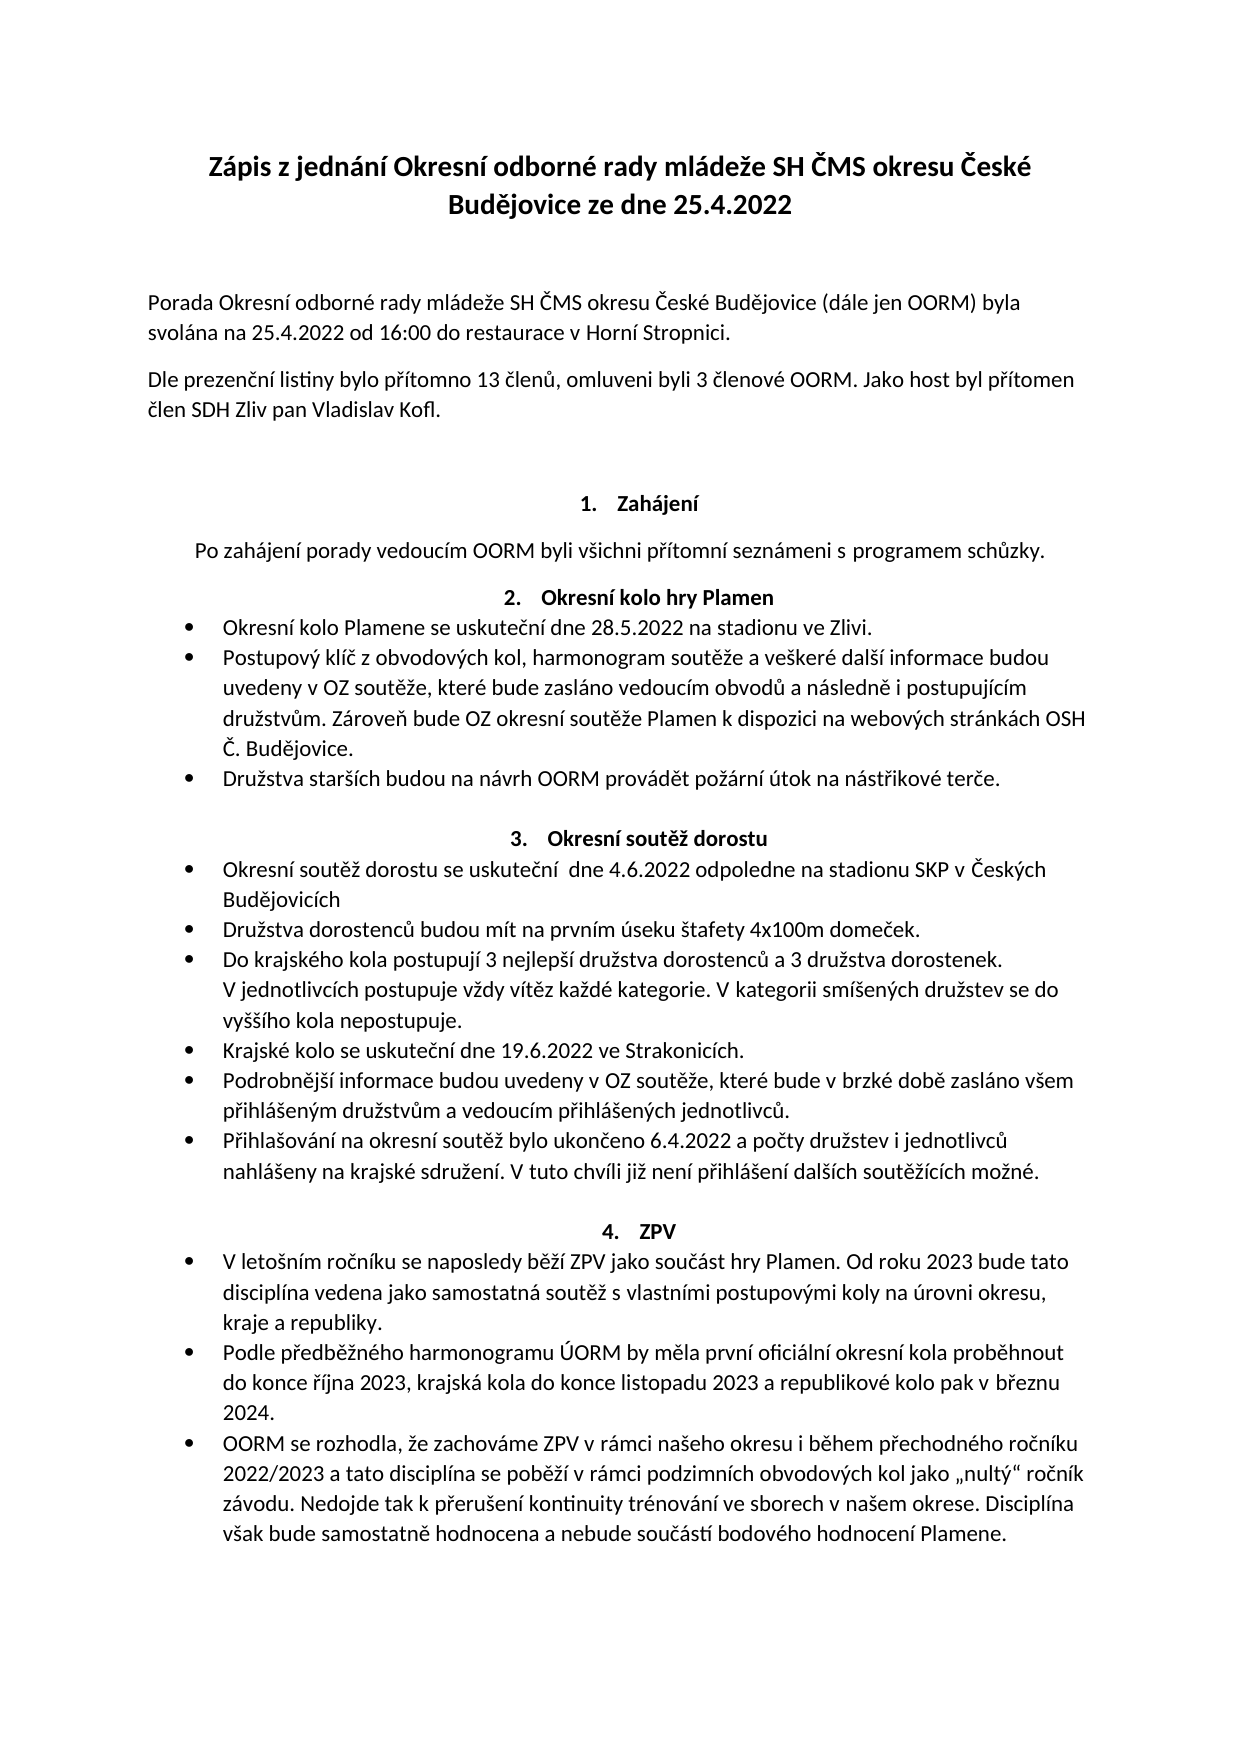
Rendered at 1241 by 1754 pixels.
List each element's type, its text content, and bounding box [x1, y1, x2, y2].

text Zápis z jednání Okresní odborné rady mládeže SH ČMS okresu České Budějovice ze dne 25.4.2022 [148, 148, 1093, 222]
list Přihlašování na okresní soutěž bylo ukončeno 6.4.2022 a počty družstev i jednotlivců nahlášeny na krajské sdružení. V tuto chvíli již není přihlášení dalších soutěžících možné. [185, 1127, 1093, 1185]
list Krajské kolo se uskuteční dne 19.6.2022 ve Strakonicích. [185, 1036, 1093, 1064]
list Zahájení [185, 489, 1093, 517]
list Okresní kolo Plamene se uskuteční dne 28.5.2022 na stadionu ve Zlivi. [185, 613, 1093, 641]
text Porada Okresní odborné rady mládeže SH ČMS okresu České Budějovice (dále jen OORM) byla svolána na 25.4.2022 od 16:00 do restaurace v Horní Stropnici. [148, 288, 1093, 346]
list Družstva starších budou na návrh OORM provádět požární útok na nástřikové terče. [185, 764, 1093, 792]
list Okresní soutěž dorostu se uskuteční dne 4.6.2022 odpoledne na stadionu SKP v Českých Budějovicích [185, 855, 1093, 913]
list Okresní soutěž dorostu [185, 824, 1093, 852]
list Do krajského kola postupují 3 nejlepší družstva dorostenců a 3 družstva dorostenek. V jednotlivcích postupuje vždy vítěz každé kategorie. V kategorii smíšených družstev se do vyššího kola nepostupuje. [185, 945, 1093, 1034]
list V letošním ročníku se naposledy běží ZPV jako součást hry Plamen. Od roku 2023 bude tato disciplína vedena jako samostatná soutěž s vlastními postupovými koly na úrovni okresu, kraje a republiky. [185, 1247, 1093, 1336]
list Podle předběžného harmonogramu ÚORM by měla první oficiální okresní kola proběhnout do konce října 2023, krajská kola do konce listopadu 2023 a republikové kolo pak v březnu 2024. [185, 1338, 1093, 1426]
list Okresní kolo hry Plamen [185, 583, 1093, 611]
text Po zahájení porady vedoucím OORM byli všichni přítomní seznámeni s programem schůzky. [148, 536, 1093, 564]
list Podrobnější informace budou uvedeny v OZ soutěže, které bude v brzké době zasláno všem přihlášeným družstvům a vedoucím přihlášených jednotlivců. [185, 1066, 1093, 1124]
list Družstva dorostenců budou mít na prvním úseku štafety 4x100m domeček. [185, 915, 1093, 943]
list Postupový klíč z obvodových kol, harmonogram soutěže a veškeré další informace budou uvedeny v OZ soutěže, které bude zasláno vedoucím obvodů a následně i postupujícím družstvům. Zároveň bude OZ okresní soutěže Plamen k dispozici na webových stránkách OSH Č. Budějovice. [185, 643, 1093, 762]
text Dle prezenční listiny bylo přítomno 13 členů, omluveni byli 3 členové OORM. Jako host byl přítomen člen SDH Zliv pan Vladislav Kofl. [148, 365, 1093, 423]
list ZPV [185, 1217, 1093, 1245]
list OORM se rozhodla, že zachováme ZPV v rámci našeho okresu i během přechodného ročníku 2022/2023 a tato disciplína se poběží v rámci podzimních obvodových kol jako „nultý“ ročník závodu. Nedojde tak k přerušení kontinuity trénování ve sborech v našem okrese. Disciplína však bude samostatně hodnocena a nebude součástí bodového hodnocení Plamene. [185, 1429, 1093, 1547]
